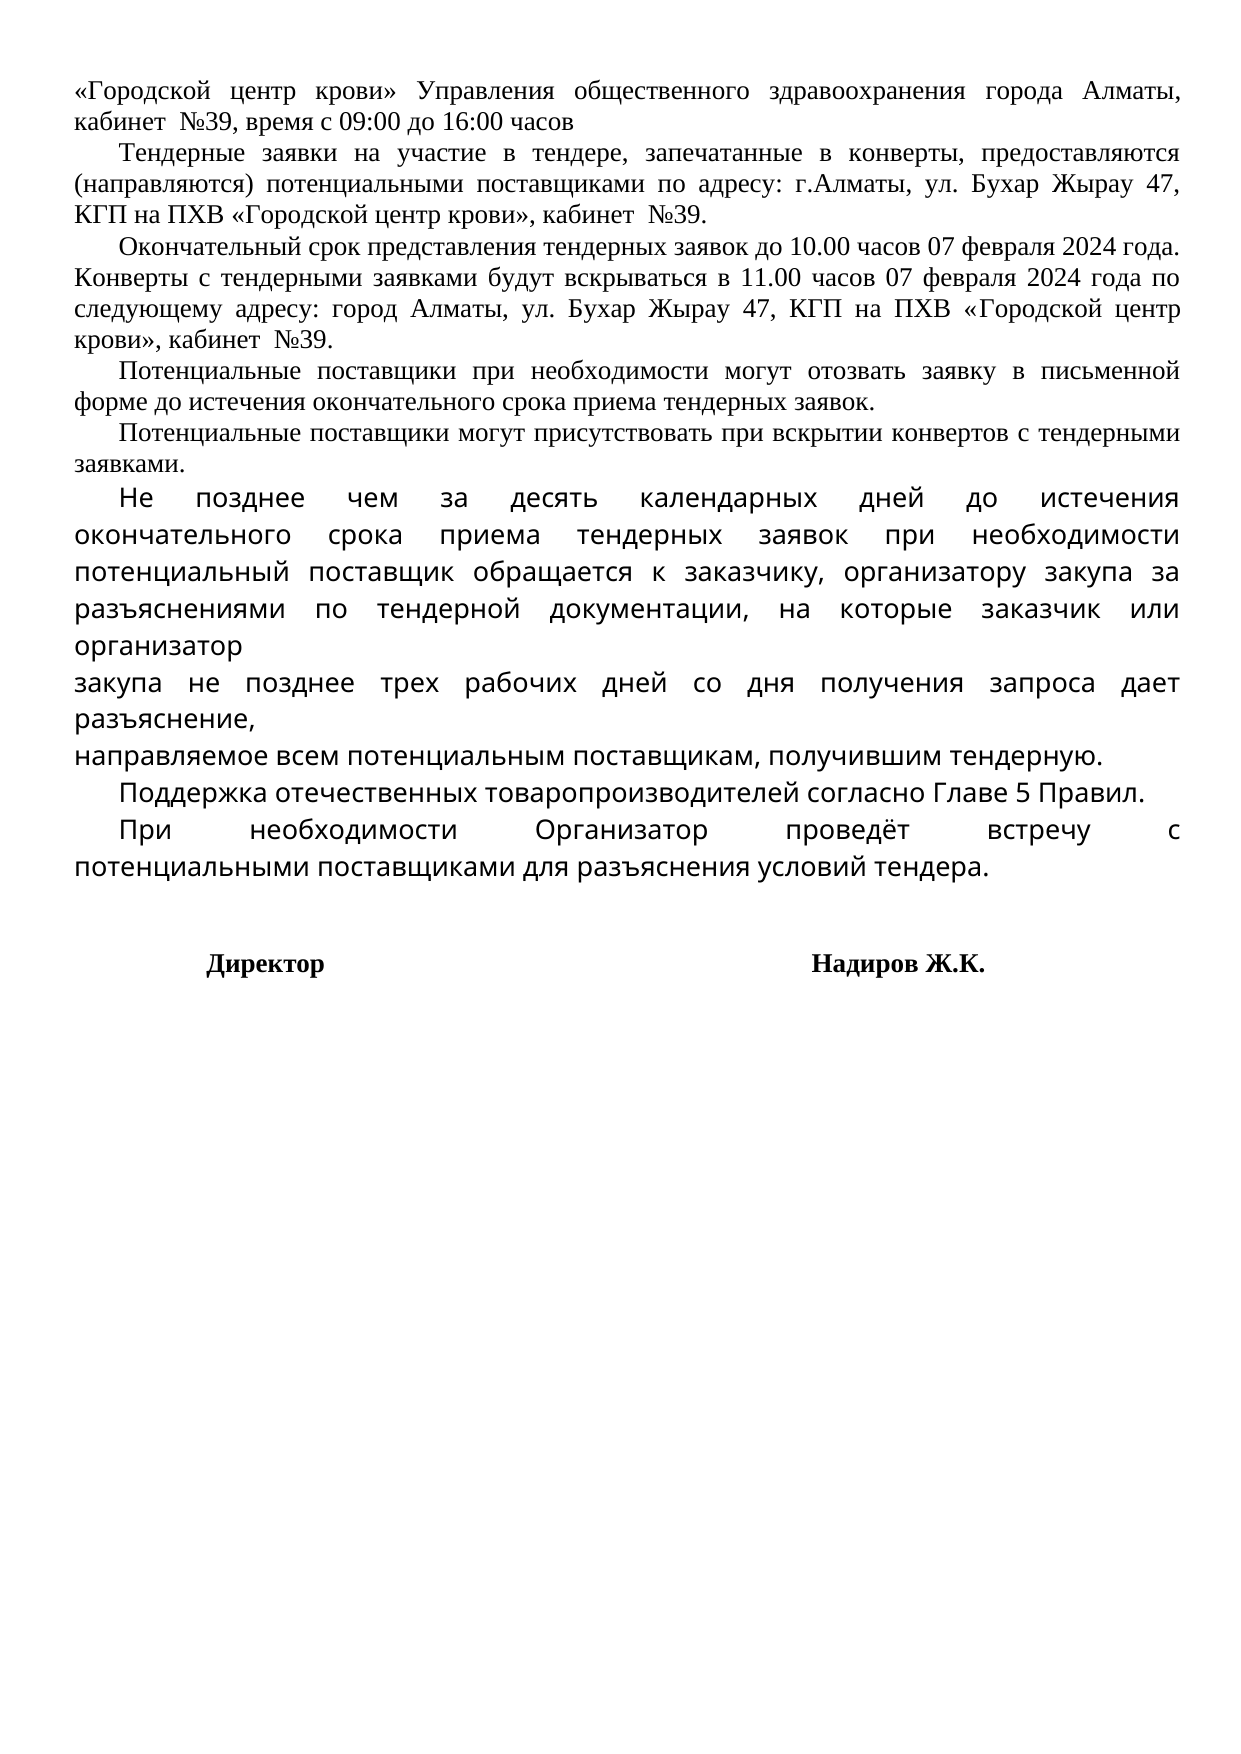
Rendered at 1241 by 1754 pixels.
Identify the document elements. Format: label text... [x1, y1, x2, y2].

text Потенциальные поставщики могут присутствовать при вскрытии конвертов с тендерными заявками. [74, 416, 1181, 479]
text Потенциальные поставщики при необходимости могут отозвать заявку в письменной форме до истечения окончательного срока приема тендерных заявок. [74, 354, 1181, 416]
text При необходимости Организатор проведёт встречу с потенциальными поставщиками для разъяснения условий тендера. [74, 811, 1181, 884]
text Тендерные заявки на участие в тендере, запечатанные в конверты, предоставляются (направляются) потенциальными поставщиками по адресу: г.Алматы, ул. Бухар Жырау 47, КГП на ПХВ «Городской центр крови», кабинет №39. [74, 136, 1181, 229]
text Не позднее чем за десять календарных дней до истечения окончательного срока приема тендерных заявок при необходимости потенциальный поставщик обращается к заказчику, организатору закупа за разъяснениями по тендерной документации, на которые заказчик или организатор закупа не позднее трех рабочих дней со дня получения запроса дает разъяснение, направляемое всем потенциальным поставщикам, получившим тендерную. [74, 479, 1181, 774]
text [74, 74, 1181, 136]
text Директор Надиров Ж.К. [74, 947, 1181, 978]
text Окончательный срок представления тендерных заявок до 10.00 часов 07 февраля 2024 года. Конверты с тендерными заявками будут вскрываться в 11.00 часов 07 февраля 2024 года по следующему адресу: город Алматы, ул. Бухар Жырау 47, КГП на ПХВ «Городской центр крови», кабинет №39. [74, 229, 1181, 354]
text Поддержка отечественных товаропроизводителей согласно Главе 5 Правил. [74, 774, 1181, 811]
